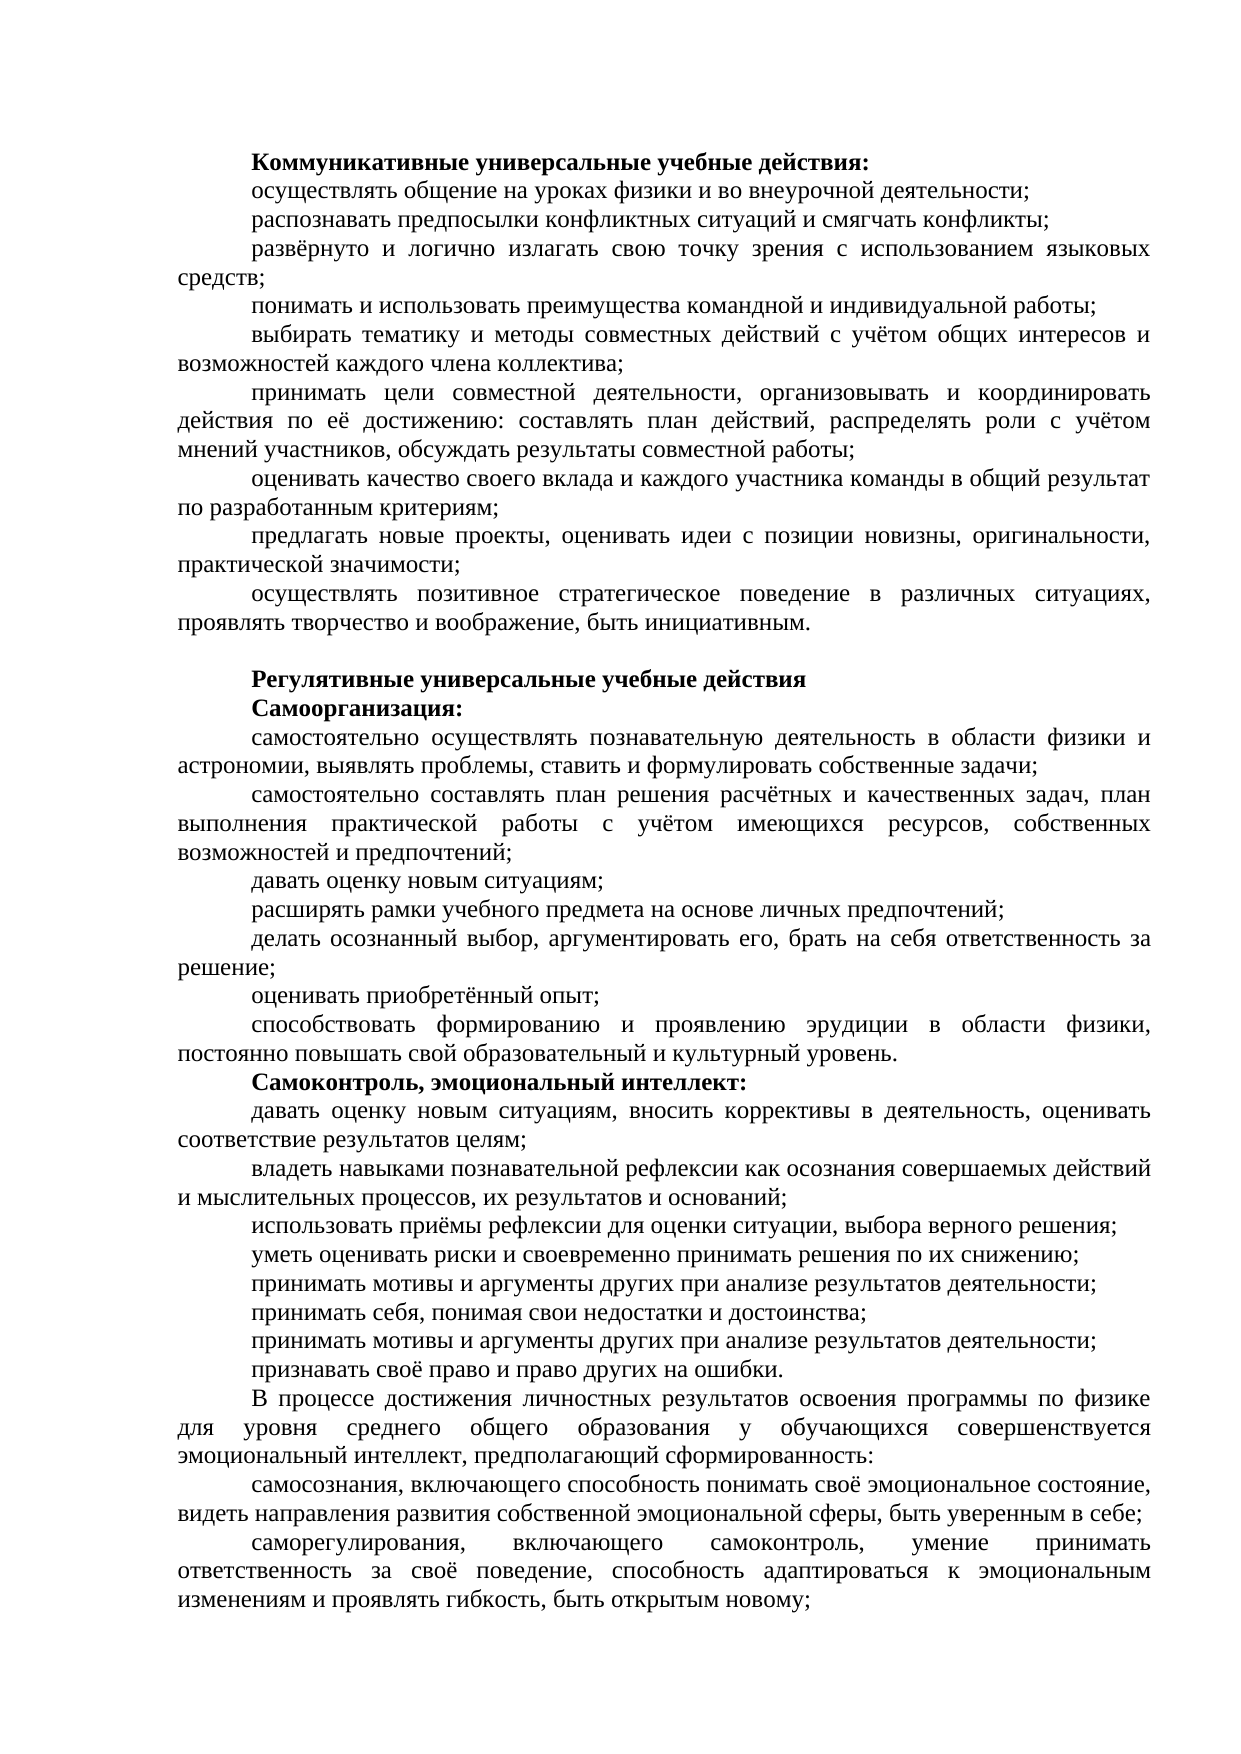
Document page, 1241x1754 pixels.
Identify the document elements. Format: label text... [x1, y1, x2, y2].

text самостоятельно составлять план решения расчётных и качественных задач, план выполнения практической работы с учётом имеющихся ресурсов, собственных возможностей и предпочтений; [177, 779, 1152, 866]
text принимать мотивы и аргументы других при анализе результатов деятельности; [177, 1268, 1152, 1297]
text Самоорганизация: [177, 693, 1152, 722]
text выбирать тематику и методы совместных действий с учётом общих интересов и возможностей каждого члена коллектива; [177, 319, 1152, 377]
text осуществлять общение на уроках физики и во вне­урочной деятельности; [177, 176, 1152, 204]
text распознавать предпосылки конфликтных ситуаций и смягчать конфликты; [177, 204, 1152, 233]
text давать оценку новым ситуациям; [177, 866, 1152, 894]
text осуществлять позитивное стратегическое поведение в различных ситуациях, проявлять творчество и воображение, быть инициативным. [177, 578, 1152, 636]
text Регулятивные универсальные учебные действия [177, 664, 1152, 693]
text развёрнуто и логично излагать свою точку зрения с использованием языковых средств; [177, 233, 1152, 291]
text принимать себя, понимая свои недостатки и достоинства; [177, 1297, 1152, 1326]
text самостоятельно осуществлять познавательную деятельность в области физики и астрономии, выявлять проблемы, ставить и формулировать собственные задачи; [177, 722, 1152, 779]
text Коммуникативные универсальные учебные действия: [177, 147, 1152, 176]
text В процессе достижения личностных результатов освоения программы по физике для уровня среднего общего образования у обучающихся совершенствуется эмоциональный интеллект, предполагающий сформированность: [177, 1383, 1152, 1469]
text предлагать новые проекты, оценивать идеи с позиции новизны, оригинальности, практической значимости; [177, 521, 1152, 578]
text использовать приёмы рефлексии для оценки ситуации, выбора верного решения; [177, 1211, 1152, 1239]
text расширять рамки учебного предмета на основе личных предпочтений; [177, 894, 1152, 923]
text давать оценку новым ситуациям, вносить коррективы в деятельность, оценивать соответствие результатов целям; [177, 1096, 1152, 1153]
text способствовать формированию и проявлению эрудиции в области физики, постоянно повышать свой образовательный и культурный уровень. [177, 1009, 1152, 1067]
text владеть навыками познавательной рефлексии как осознания совершаемых действий и мыслительных процессов, их результатов и оснований; [177, 1153, 1152, 1211]
text Самоконтроль, эмоциональный интеллект: [177, 1067, 1152, 1096]
text саморегулирования, включающего самоконтроль, умение принимать ответственность за своё поведение, способность адаптироваться к эмоциональным изменениям и проявлять гибкость, быть открытым новому; [177, 1527, 1152, 1613]
text понимать и использовать преимущества командной и индивидуальной работы; [177, 291, 1152, 319]
text принимать мотивы и аргументы других при анализе результатов деятельности; [177, 1326, 1152, 1354]
text оценивать приобретённый опыт; [177, 981, 1152, 1009]
text оценивать качество своего вклада и каждого участника команды в общий результат по разработанным критериям; [177, 463, 1152, 521]
text уметь оценивать риски и своевременно принимать решения по их снижению; [177, 1239, 1152, 1268]
text признавать своё право и право других на ошибки. [177, 1354, 1152, 1383]
text самосознания, включающего способность понимать своё эмоциональное состояние, видеть направления развития собственной эмоциональной сферы, быть уверенным в себе; [177, 1469, 1152, 1527]
text принимать цели совместной деятельности, организовывать и координировать действия по её достижению: составлять план действий, распределять роли с учётом мнений участников, обсуждать результаты совместной работы; [177, 377, 1152, 463]
text делать осознанный выбор, аргументировать его, брать на себя ответственность за решение; [177, 923, 1152, 981]
